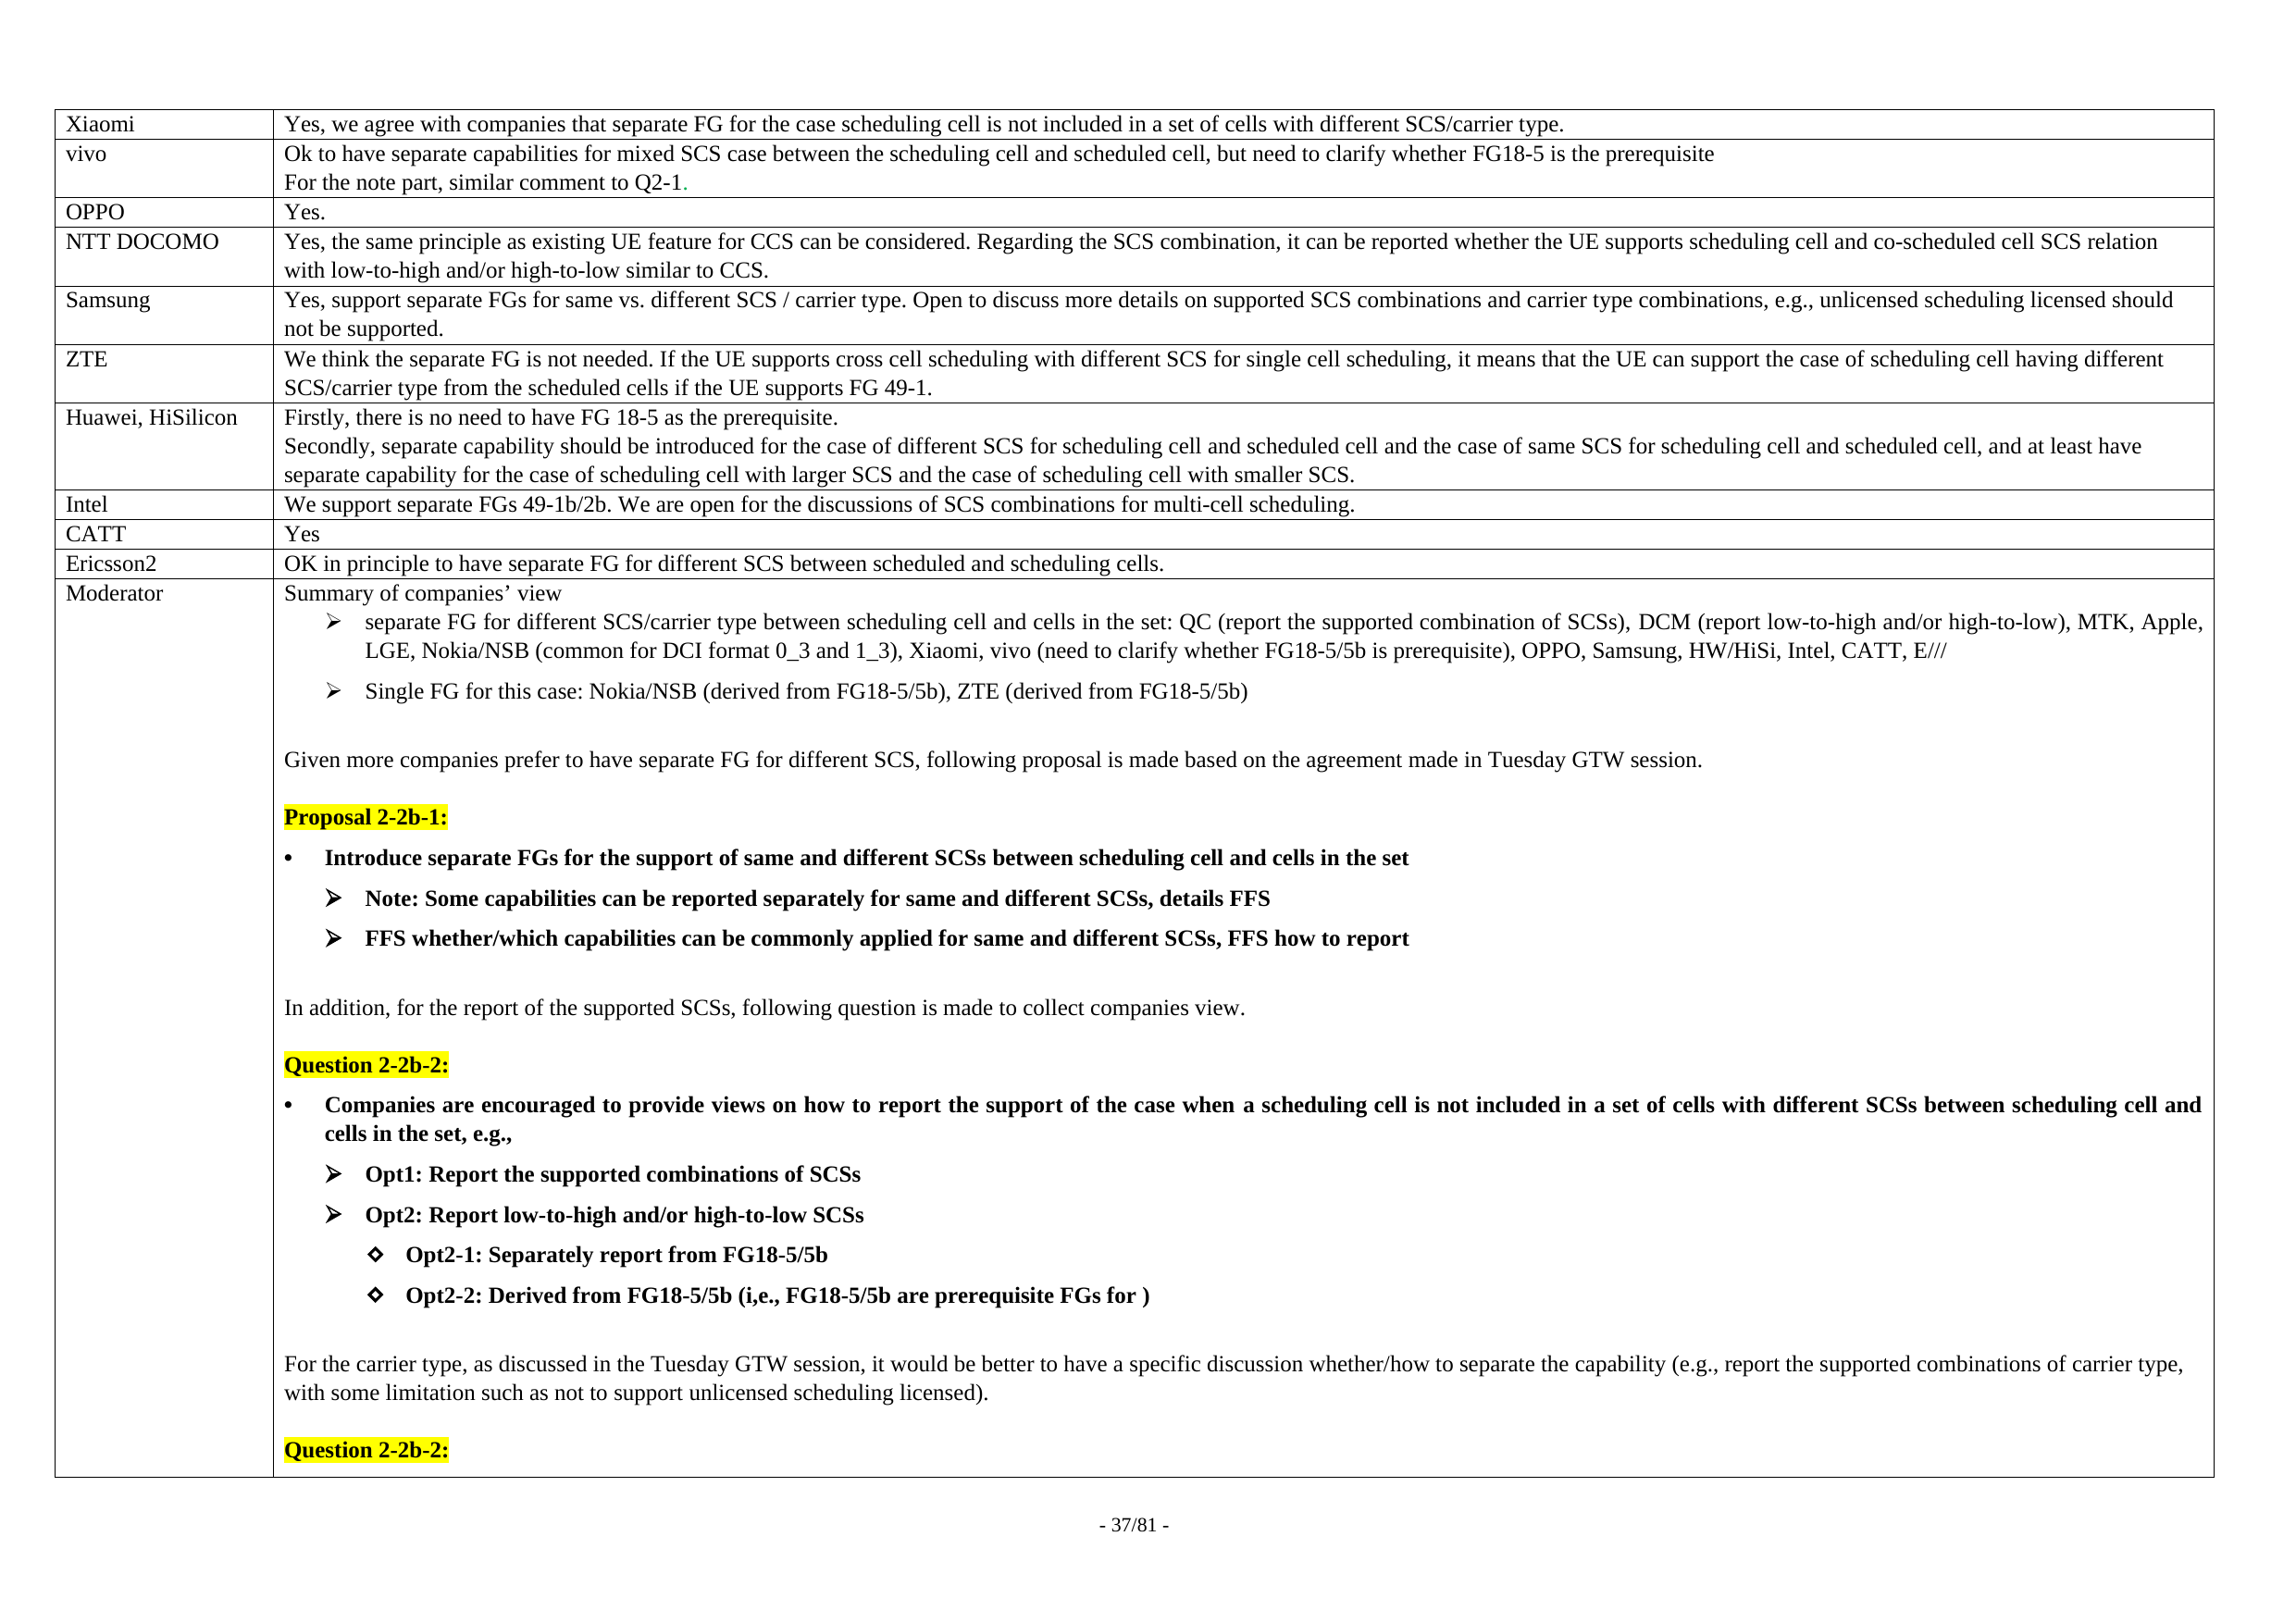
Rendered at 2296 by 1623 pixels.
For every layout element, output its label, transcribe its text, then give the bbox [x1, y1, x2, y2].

table_cell Yes, support separate FGs for same vs. different SCS / carrier type. Open to discuss more details on supported SCS combinations and carrier type combinations, e.g., unlicensed scheduling licensed should not be supported. [274, 287, 2214, 344]
table_cell Yes. [274, 198, 2214, 227]
table_cell Firstly, there is no need to have FG 18-5 as the prerequisite. Secondly, separate capability should be introduced for the case of different SCS for scheduling cell and scheduled cell and the case of same SCS for scheduling cell and scheduled cell, and at least have separate capability for the case of scheduling cell with larger SCS and the case of scheduling cell with smaller SCS. [274, 403, 2214, 489]
table_cell Moderator [56, 579, 273, 1477]
table_cell Yes [274, 520, 2214, 549]
table_cell NTT DOCOMO [56, 228, 273, 285]
table_cell vivo [56, 140, 273, 197]
table_cell Yes, the same principle as existing UE feature for CCS can be considered. Regarding the SCS combination, it can be reported whether the UE supports scheduling cell and co-scheduled cell SCS relation with low-to-high and/or high-to-low similar to CCS. [274, 228, 2214, 285]
table_cell Samsung [56, 287, 273, 344]
table_cell ZTE [56, 345, 273, 403]
table_cell OK in principle to have separate FG for different SCS between scheduled and scheduling cells. [274, 550, 2214, 578]
table_cell We support separate FGs 49-1b/2b. We are open for the discussions of SCS combinations for multi-cell scheduling. [274, 490, 2214, 519]
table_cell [274, 579, 2214, 1477]
table_cell Xiaomi [56, 110, 273, 139]
table_cell Intel [56, 490, 273, 519]
table_cell Yes, we agree with companies that separate FG for the case scheduling cell is not included in a set of cells with different SCS/carrier type. [274, 110, 2214, 139]
table_cell Huawei, HiSilicon [56, 403, 273, 489]
table_cell Ericsson2 [56, 550, 273, 578]
table_cell We think the separate FG is not needed. If the UE supports cross cell scheduling with different SCS for single cell scheduling, it means that the UE can support the case of scheduling cell having different SCS/carrier type from the scheduled cells if the UE supports FG 49-1. [274, 345, 2214, 403]
table_cell Ok to have separate capabilities for mixed SCS case between the scheduling cell and scheduled cell, but need to clarify whether FG18-5 is the prerequisite For the note part, similar comment to Q2-1. [274, 140, 2214, 197]
table_cell CATT [56, 520, 273, 549]
table_cell OPPO [56, 198, 273, 227]
